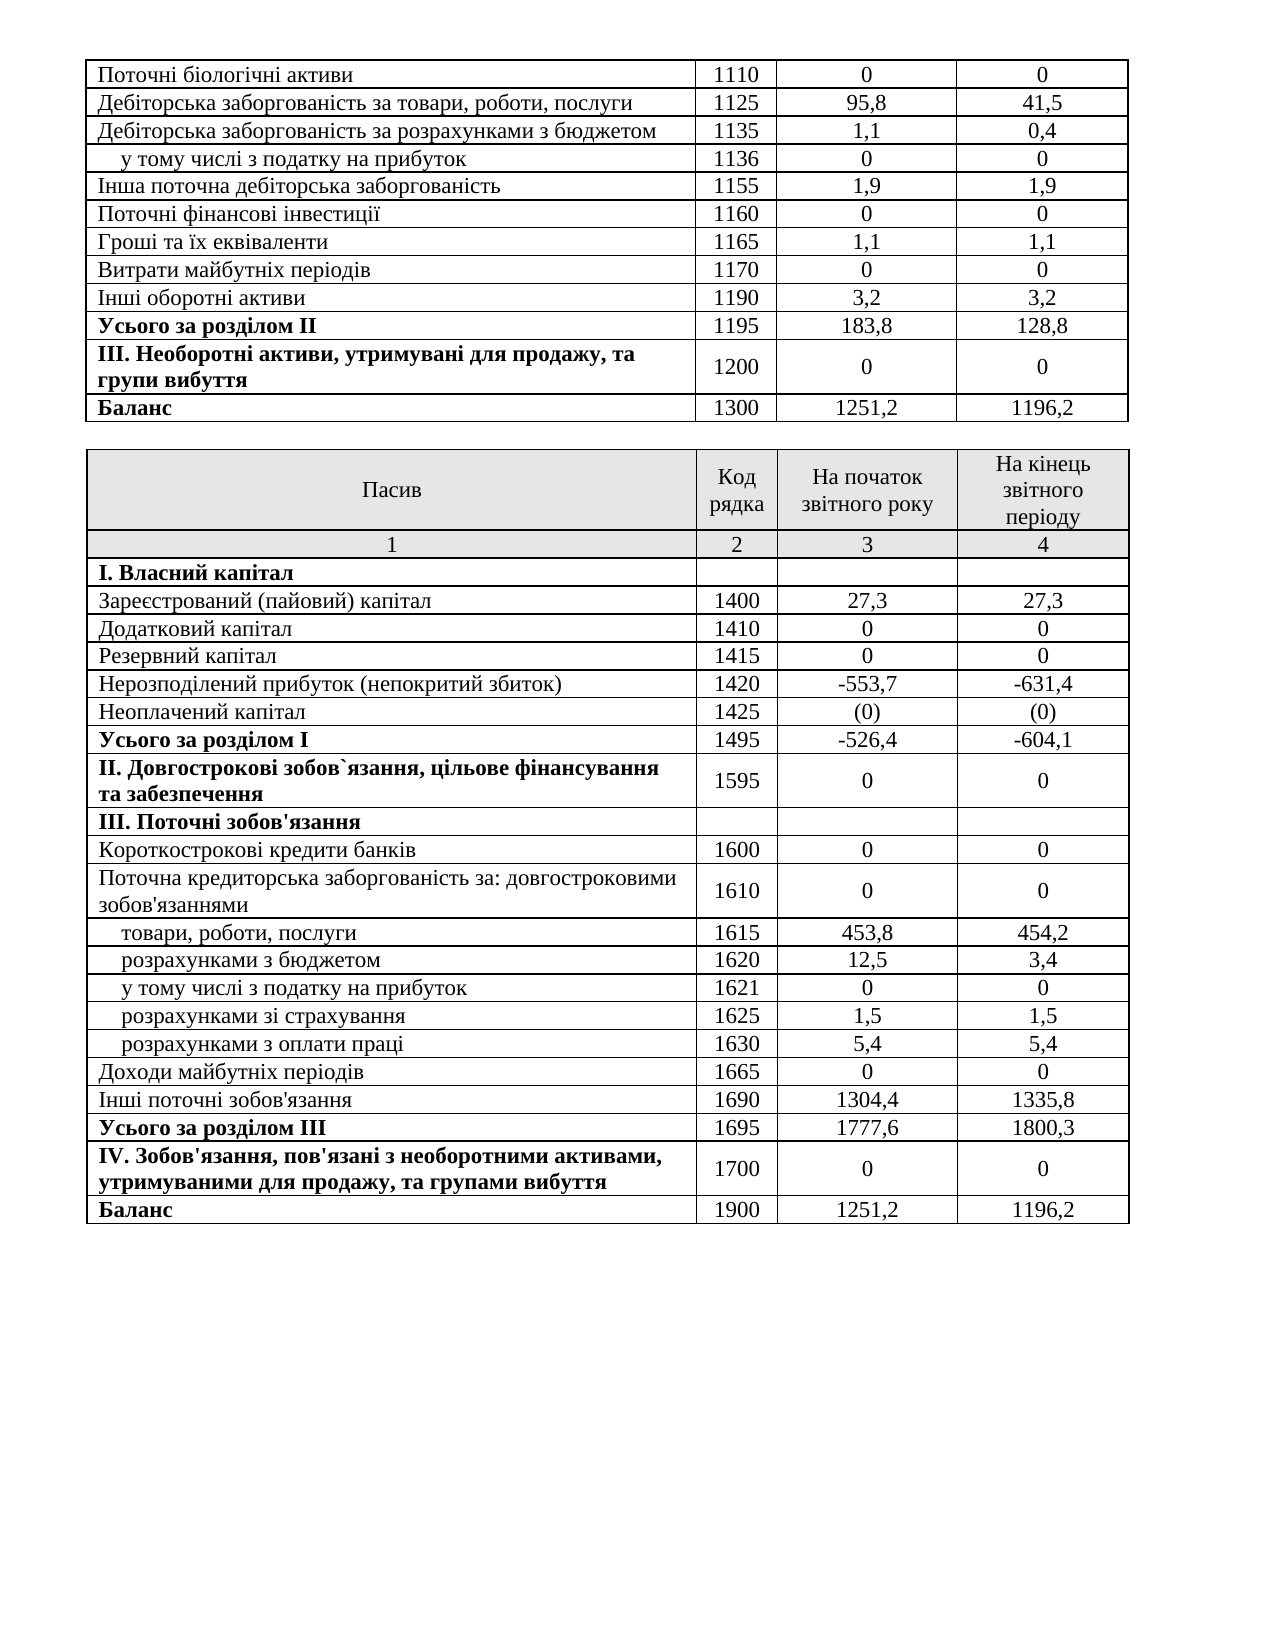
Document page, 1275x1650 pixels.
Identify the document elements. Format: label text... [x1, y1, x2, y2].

table_header Код рядка [697, 450, 777, 529]
table_cell 0 [958, 1142, 1128, 1194]
table_cell III. Поточні зобов'язання [88, 808, 696, 835]
table_cell 0 [958, 864, 1128, 917]
table_cell Нерозподілений прибуток (непокритий збиток) [88, 671, 696, 697]
table_cell 1420 [697, 671, 777, 697]
table_cell 3,2 [777, 284, 956, 311]
table_cell 0 [778, 643, 957, 669]
table_cell 5,4 [778, 1030, 957, 1057]
table_cell 1136 [696, 145, 776, 171]
table_cell 1415 [697, 643, 777, 669]
table_cell товари, роботи, послуги [88, 919, 696, 945]
table_cell 1625 [697, 1002, 777, 1029]
table_cell 1690 [697, 1086, 777, 1112]
table_cell 1800,3 [958, 1114, 1128, 1140]
table_cell Інші поточні зобов'язання [88, 1086, 696, 1112]
table_cell 0 [778, 836, 957, 863]
table_cell 1665 [697, 1058, 777, 1084]
table_cell 0 [957, 61, 1127, 87]
table_cell [697, 559, 777, 585]
table_cell 1,9 [777, 173, 956, 199]
table_cell III. Необоротні активи, утримувані для продажу, та групи вибуття [87, 340, 695, 393]
table_cell 3,4 [958, 947, 1128, 973]
table_cell 1610 [697, 864, 777, 917]
table_cell 1 [88, 531, 696, 557]
table_cell 0 [958, 975, 1128, 1001]
table_cell IV. Зобов'язання, пов'язані з необоротними активами, утримуваними для продажу, та групами вибуття [88, 1142, 696, 1194]
table_cell 0 [778, 1058, 957, 1084]
table_cell 1125 [696, 89, 776, 115]
table_cell Баланс [87, 395, 695, 421]
table_cell 1600 [697, 836, 777, 863]
table_cell Дебіторська заборгованість за розрахунками з бюджетом [87, 117, 695, 143]
table_cell 0 [958, 754, 1128, 807]
table_cell 0 [958, 643, 1128, 669]
table_cell -553,7 [778, 671, 957, 697]
table_cell 0 [778, 754, 957, 807]
table_cell Резервний капітал [88, 643, 696, 669]
table_cell 0 [778, 864, 957, 917]
table_cell 1196,2 [958, 1196, 1128, 1222]
table_cell Поточні фінансові інвестиції [87, 201, 695, 227]
table_cell Короткострокові кредити банків [88, 836, 696, 863]
table_cell 1170 [696, 256, 776, 283]
table_cell Гроші та їх еквіваленти [87, 228, 695, 255]
table_cell 1620 [697, 947, 777, 973]
table_cell 1,9 [957, 173, 1127, 199]
table_cell 1,5 [778, 1002, 957, 1029]
table_cell Поточні біологічні активи [87, 61, 695, 87]
table_cell 0 [777, 340, 956, 393]
table_header Пасив [88, 450, 696, 529]
table_cell Усього за розділом I [88, 726, 696, 753]
table_cell 0 [778, 1142, 957, 1194]
table_cell [958, 559, 1128, 585]
table_cell 1700 [697, 1142, 777, 1194]
table_cell 1335,8 [958, 1086, 1128, 1112]
table_cell Дебіторська заборгованість за товари, роботи, послуги [87, 89, 695, 115]
table_cell 3 [778, 531, 957, 557]
table_cell Неоплачений капітал [88, 698, 696, 725]
table_cell Усього за розділом III [88, 1114, 696, 1140]
table_cell 1200 [696, 340, 776, 393]
table_cell 183,8 [777, 312, 956, 338]
table_cell 0 [958, 615, 1128, 641]
table_cell [778, 559, 957, 585]
table_cell 0,4 [957, 117, 1127, 143]
table_cell (0) [778, 698, 957, 725]
table_cell 1621 [697, 975, 777, 1001]
table_cell 0 [778, 975, 957, 1001]
table_cell Зареєстрований (пайовий) капітал [88, 587, 696, 613]
table_cell 1495 [697, 726, 777, 753]
table_cell Доходи майбутніх періодів [88, 1058, 696, 1084]
table_cell 5,4 [958, 1030, 1128, 1057]
table_cell 41,5 [957, 89, 1127, 115]
table_cell II. Довгострокові зобов`язання, цільове фінансування та забезпечення [88, 754, 696, 807]
table_cell 95,8 [777, 89, 956, 115]
table_cell розрахунками з оплати праці [88, 1030, 696, 1057]
table_cell 1410 [697, 615, 777, 641]
table_cell 1695 [697, 1114, 777, 1140]
table_cell розрахунками зі страхування [88, 1002, 696, 1029]
table_cell 2 [697, 531, 777, 557]
table_cell Інші оборотні активи [87, 284, 695, 311]
table_cell I. Власний капітал [88, 559, 696, 585]
table_cell 1251,2 [777, 395, 956, 421]
table_cell -631,4 [958, 671, 1128, 697]
table_cell 0 [777, 201, 956, 227]
table_cell -526,4 [778, 726, 957, 753]
table_cell 3,2 [957, 284, 1127, 311]
table_cell -604,1 [958, 726, 1128, 753]
table_cell 0 [777, 256, 956, 283]
table_cell [778, 808, 957, 835]
table_cell [697, 808, 777, 835]
table_cell 0 [777, 145, 956, 171]
table_cell 1110 [696, 61, 776, 87]
table_cell 1425 [697, 698, 777, 725]
table_cell 1,1 [777, 117, 956, 143]
table_cell 0 [957, 256, 1127, 283]
table_cell Витрати майбутніх періодів [87, 256, 695, 283]
table_cell 1,1 [957, 228, 1127, 255]
table_cell 1251,2 [778, 1196, 957, 1222]
table_cell 1300 [696, 395, 776, 421]
table_cell 0 [778, 615, 957, 641]
table_cell 1160 [696, 201, 776, 227]
table_cell розрахунками з бюджетом [88, 947, 696, 973]
table_cell 27,3 [958, 587, 1128, 613]
table_cell 1630 [697, 1030, 777, 1057]
table_cell 454,2 [958, 919, 1128, 945]
table_cell 128,8 [957, 312, 1127, 338]
table_cell 1595 [697, 754, 777, 807]
table_cell 1615 [697, 919, 777, 945]
table_cell 1900 [697, 1196, 777, 1222]
table_cell 1135 [696, 117, 776, 143]
table_cell 1155 [696, 173, 776, 199]
table_cell 0 [958, 1058, 1128, 1084]
table_cell Баланс [88, 1196, 696, 1222]
table_cell (0) [958, 698, 1128, 725]
table_cell Інша поточна дебіторська заборгованість [87, 173, 695, 199]
table_cell 12,5 [778, 947, 957, 973]
table_cell 0 [777, 61, 956, 87]
table_cell 1304,4 [778, 1086, 957, 1112]
table_cell 453,8 [778, 919, 957, 945]
table_header На початок звітного року [778, 450, 957, 529]
table_cell 1196,2 [957, 395, 1127, 421]
table_cell у тому числі з податку на прибуток [88, 975, 696, 1001]
table_cell 1195 [696, 312, 776, 338]
table_cell Поточна кредиторська заборгованість за: довгостроковими зобов'язаннями [88, 864, 696, 917]
table_cell 0 [957, 145, 1127, 171]
table_cell 1190 [696, 284, 776, 311]
table_header На кінець звітного періоду [958, 450, 1128, 529]
table_cell 1400 [697, 587, 777, 613]
table_cell Усього за розділом II [87, 312, 695, 338]
table_cell Додатковий капітал [88, 615, 696, 641]
table_cell 1165 [696, 228, 776, 255]
table_cell 1,1 [777, 228, 956, 255]
table_cell у тому числі з податку на прибуток [87, 145, 695, 171]
table_cell 27,3 [778, 587, 957, 613]
table_cell 0 [958, 836, 1128, 863]
table_cell 0 [957, 201, 1127, 227]
table_cell [958, 808, 1128, 835]
table_cell 1,5 [958, 1002, 1128, 1029]
table_cell 0 [957, 340, 1127, 393]
table_cell 4 [958, 531, 1128, 557]
table_cell 1777,6 [778, 1114, 957, 1140]
